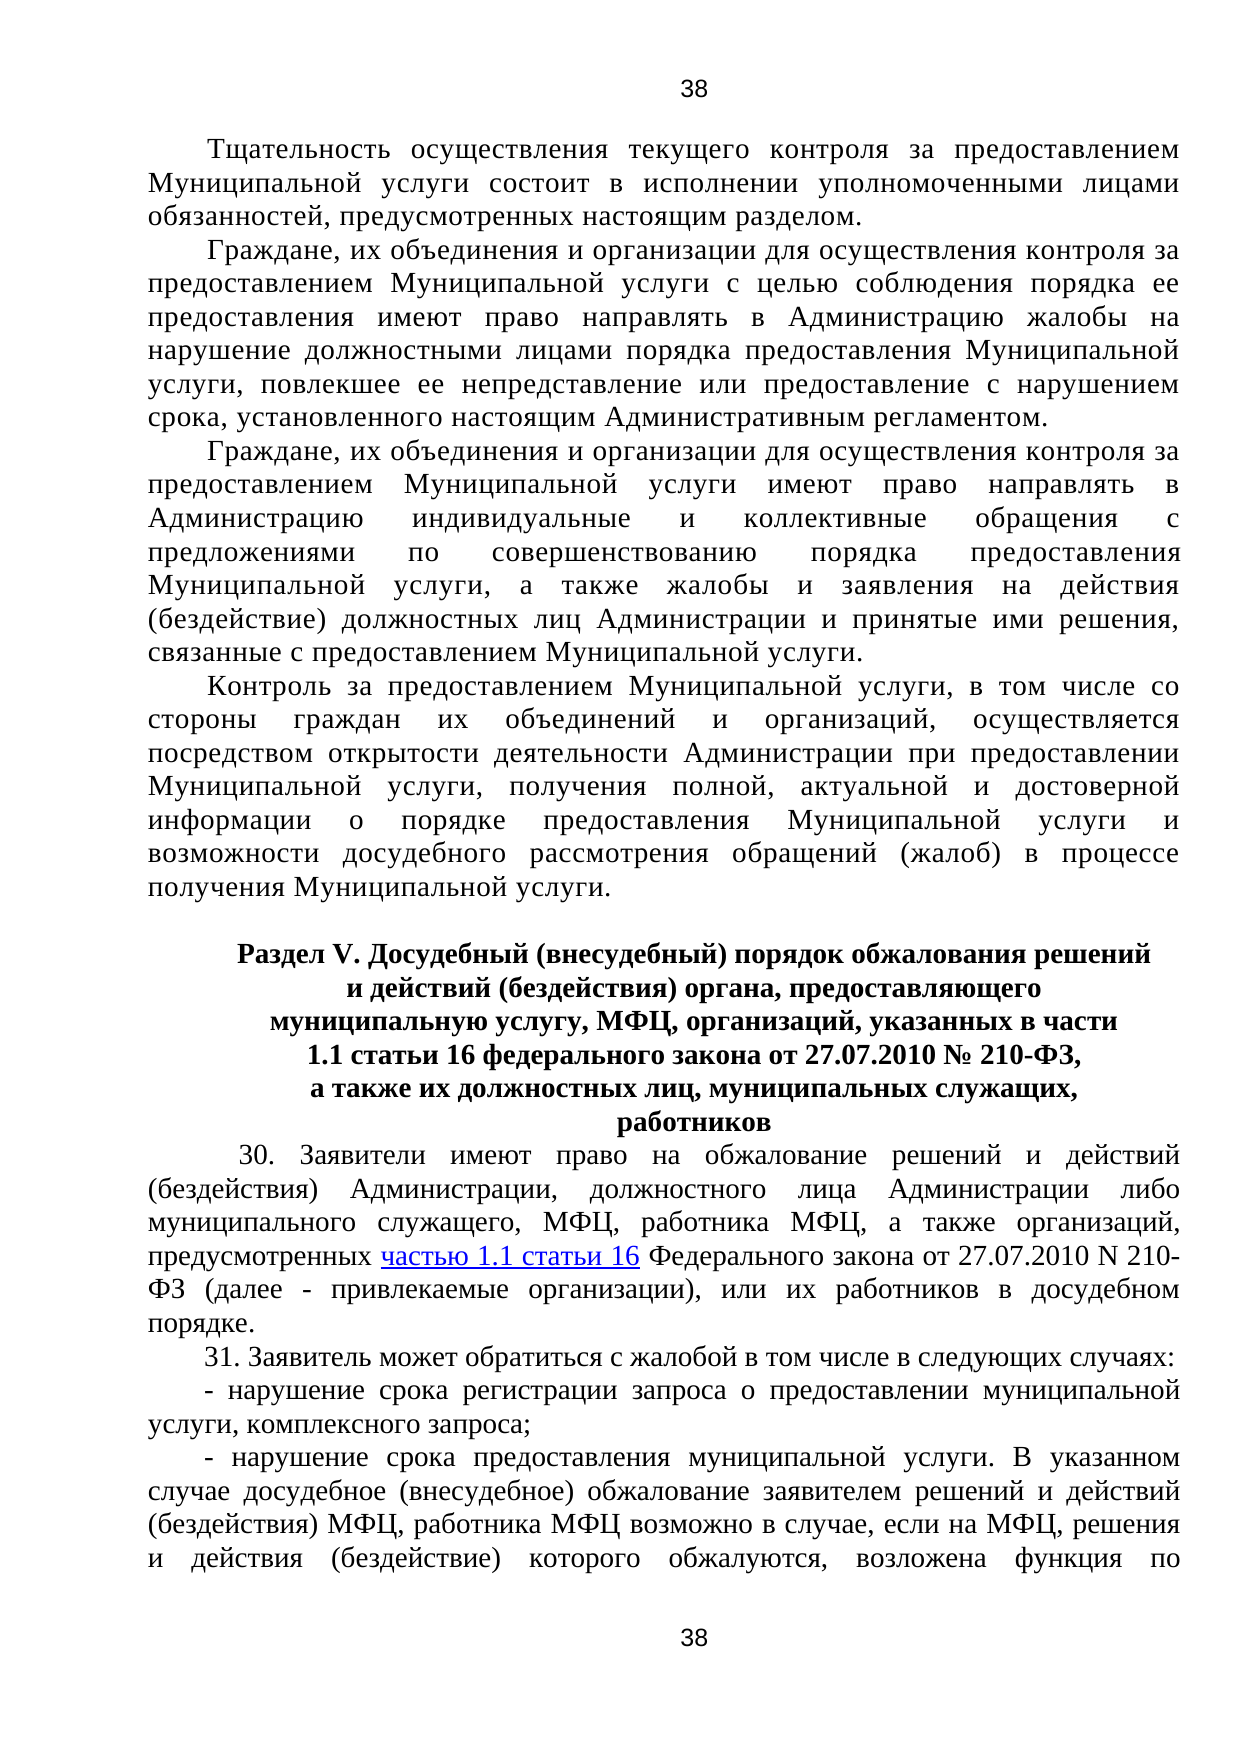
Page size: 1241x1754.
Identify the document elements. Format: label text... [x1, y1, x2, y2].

text 1.1 статьи 16 федерального закона от 27.07.2010 № 210-ФЗ, [148, 1037, 1181, 1070]
text а также их должностных лиц, муниципальных служащих, [148, 1070, 1181, 1104]
list Тщательность осуществления текущего контроля за предоставлением Муниципальной услуги состоит в исполнении уполномоченными лицами обязанностей, предусмотренных настоящим разделом. [148, 131, 1181, 232]
list Граждане, их объединения и организации для осуществления контроля за предоставлением Муниципальной услуги имеют право направлять в Администрацию индивидуальные и коллективные обращения с предложениями по совершенствованию порядка предоставления Муниципальной услуги, а также жалобы и заявления на действия (бездействие) должностных лиц Администрации и принятые ими решения, связанные с предоставлением Муниципальной услуги. [148, 433, 1181, 668]
text Раздел V. Досудебный (внесудебный) порядок обжалования решений [148, 936, 1181, 970]
text муниципальную услугу, МФЦ, организаций, указанных в части [148, 1003, 1181, 1037]
text 30. Заявители имеют право на обжалование решений и действий (бездействия) Администрации, должностного лица Администрации либо муниципального служащего, МФЦ, работника МФЦ, а также организаций, предусмотренных частью 1.1 статьи 16 Федерального закона от 27.07.2010 N 210-ФЗ (далее - привлекаемые организации), или их работников в досудебном порядке. [148, 1137, 1181, 1339]
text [148, 1439, 1181, 1573]
list Граждане, их объединения и организации для осуществления контроля за предоставлением Муниципальной услуги с целью соблюдения порядка ее предоставления имеют право направлять в Администрацию жалобы на нарушение должностными лицами порядка предоставления Муниципальной услуги, повлекшее ее непредставление или предоставление с нарушением срока, установленного настоящим Административным регламентом. [148, 232, 1181, 433]
text и действий (бездействия) органа, предоставляющего [148, 970, 1181, 1003]
text - нарушение срока регистрации запроса о предоставлении муниципальной услуги, комплексного запроса; [148, 1372, 1181, 1439]
text 31. Заявитель может обратиться с жалобой в том числе в следующих случаях: [148, 1339, 1181, 1372]
text работников [148, 1104, 1181, 1137]
list Контроль за предоставлением Муниципальной услуги, в том числе со стороны граждан их объединений и организаций, осуществляется посредством открытости деятельности Администрации при предоставлении Муниципальной услуги, получения полной, актуальной и достоверной информации о порядке предоставления Муниципальной услуги и возможности досудебного рассмотрения обращений (жалоб) в процессе получения Муниципальной услуги. [148, 668, 1181, 903]
